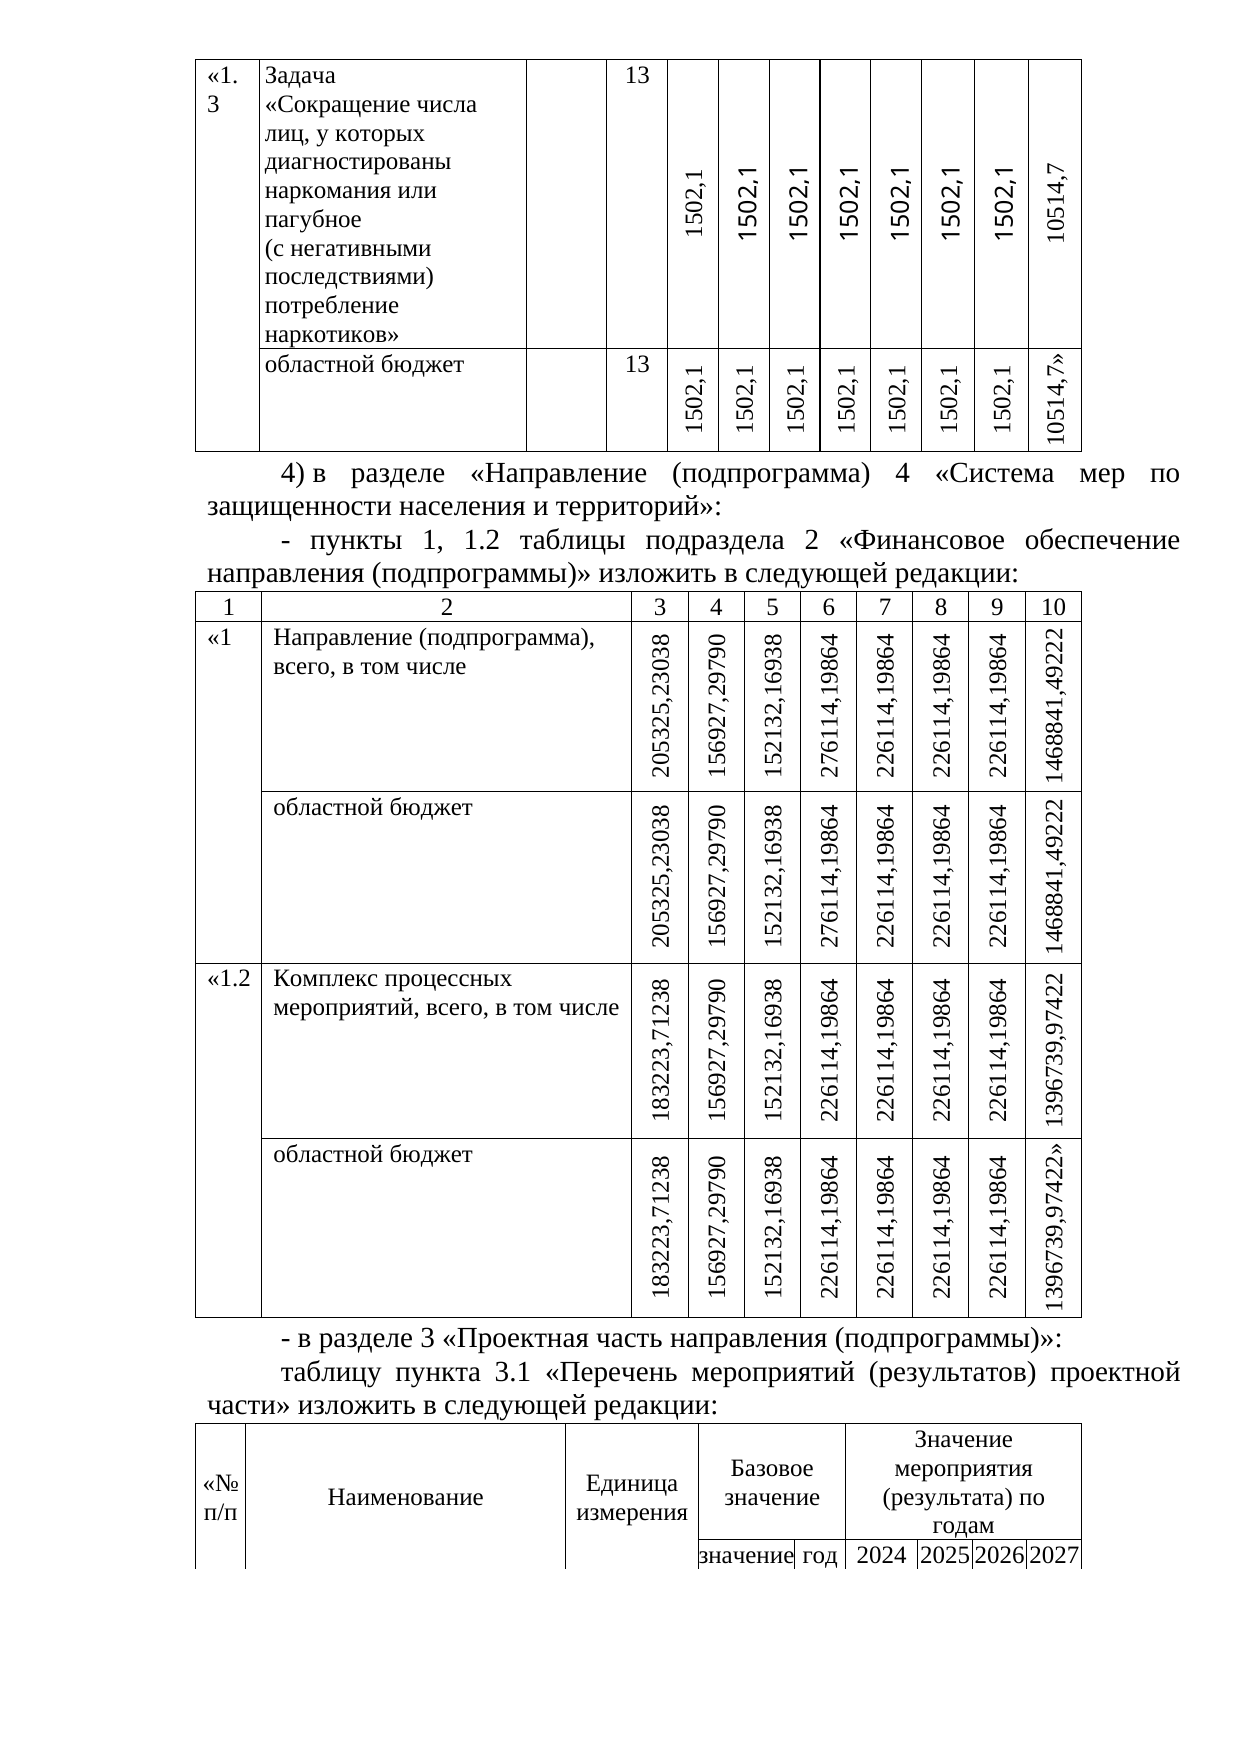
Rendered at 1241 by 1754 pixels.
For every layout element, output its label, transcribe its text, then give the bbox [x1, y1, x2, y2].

table_cell 13 [607, 60, 667, 348]
table_cell «1 [196, 622, 261, 962]
table_cell 1502,1 [922, 60, 974, 348]
table_cell 226114,19864 [913, 1139, 968, 1317]
table_cell областной бюджет [260, 349, 526, 451]
table_cell 276114,19864 [801, 622, 856, 791]
table_cell 226114,19864 [969, 622, 1025, 791]
table_cell 205325,23038 [632, 792, 688, 962]
table_cell 1502,1 [770, 60, 819, 348]
table_cell 156927,29790 [689, 964, 744, 1138]
table_header «№ п/п [196, 1424, 245, 1569]
table_header 7 [857, 592, 912, 621]
table_cell [527, 60, 606, 348]
table_cell 226114,19864 [969, 792, 1025, 962]
table_cell областной бюджет [262, 792, 631, 962]
table_cell 152132,16938 [745, 1139, 800, 1317]
table_cell 226114,19864 [801, 1139, 856, 1317]
table_cell 183223,71238 [632, 1139, 688, 1317]
table_cell 2025 [918, 1540, 972, 1569]
table_header 4 [689, 592, 744, 621]
table_cell 156927,29790 [689, 792, 744, 962]
table_cell Направление (подпрограмма), всего, в том числе [262, 622, 631, 791]
table_cell 226114,19864 [801, 964, 856, 1138]
table_cell 13 [607, 349, 667, 451]
table_cell 1502,1 [975, 349, 1028, 451]
table_cell Задача «Сокращение числа лиц, у которых диагностированы наркомания или пагубное (с негативными последствиями) потребление наркотиков» [260, 60, 526, 348]
table_header 5 [745, 592, 800, 621]
table_cell 1502,1 [770, 349, 819, 451]
table_cell 1502,1 [975, 60, 1028, 348]
table_header Значение мероприятия (результата) по годам [846, 1424, 1081, 1539]
table_header Базовое значение [699, 1424, 845, 1539]
table_cell 156927,29790 [689, 1139, 744, 1317]
table_header 6 [801, 592, 856, 621]
table_cell 1396739,97422 [1026, 964, 1081, 1138]
table_header 10 [1026, 592, 1081, 621]
table_header 8 [913, 592, 968, 621]
table_cell 183223,71238 [632, 964, 688, 1138]
table_cell 205325,23038 [632, 622, 688, 791]
table_cell 2024 [846, 1540, 917, 1569]
table_header 9 [969, 592, 1025, 621]
table_cell 1502,1 [922, 349, 974, 451]
table_cell «1.2 [196, 964, 261, 1317]
table_header 4) в разделе «Направление (подпрограмма) 4 «Система мер по защищенности населения и территорий»: - пункты 1, 1.2 таблицы подраздела 2 «Финансовое обеспечение направления (подпрограммы)» изложить в следующей редакции: [196, 455, 1192, 589]
table_cell 226114,19864 [857, 622, 912, 791]
table_cell 226114,19864 [969, 964, 1025, 1138]
table_cell «1.3 [196, 60, 259, 451]
table_header 2 [262, 592, 631, 621]
table_header Наименование [246, 1424, 565, 1569]
table_cell 10514,7» [1029, 349, 1081, 451]
table_cell значение [699, 1540, 794, 1569]
table_cell 226114,19864 [857, 964, 912, 1138]
table_cell 1468841,49222 [1026, 792, 1081, 962]
table_cell 152132,16938 [745, 792, 800, 962]
table_header 1 [196, 592, 261, 621]
table_cell 152132,16938 [745, 964, 800, 1138]
table_cell 226114,19864 [857, 792, 912, 962]
table_cell 226114,19864 [857, 1139, 912, 1317]
table_cell [527, 349, 606, 451]
table_cell 1502,1 [719, 60, 769, 348]
table_cell год [795, 1540, 845, 1569]
table_cell 1502,1 [871, 60, 921, 348]
table_cell 1502,1 [821, 60, 870, 348]
table_cell 226114,19864 [969, 1139, 1025, 1317]
table_cell 2027 [1027, 1540, 1081, 1569]
table_cell 1502,1 [668, 349, 718, 451]
table_cell 226114,19864 [913, 964, 968, 1138]
table_cell 152132,16938 [745, 622, 800, 791]
table_header - в разделе 3 «Проектная часть направления (подпрограммы)»: таблицу пункта 3.1 «Перечень мероприятий (результатов) проектной части» изложить в следующей редакции: [196, 1320, 1192, 1421]
table_cell 276114,19864 [801, 792, 856, 962]
table_cell 226114,19864 [913, 622, 968, 791]
table_cell 1396739,97422» [1026, 1139, 1081, 1317]
table_cell 226114,19864 [913, 792, 968, 962]
table_cell 1502,1 [668, 60, 718, 348]
table_cell Комплекс процессных мероприятий, всего, в том числе [262, 964, 631, 1138]
table_cell 1468841,49222 [1026, 622, 1081, 791]
table_cell 1502,1 [871, 349, 921, 451]
table_cell областной бюджет [262, 1139, 631, 1317]
table_header 3 [632, 592, 688, 621]
table_cell 10514,7 [1029, 60, 1081, 348]
table_cell 2026 [973, 1540, 1026, 1569]
table_header Единица измерения [566, 1424, 698, 1569]
table_cell 1502,1 [821, 349, 870, 451]
table_cell 1502,1 [719, 349, 769, 451]
table_cell 156927,29790 [689, 622, 744, 791]
